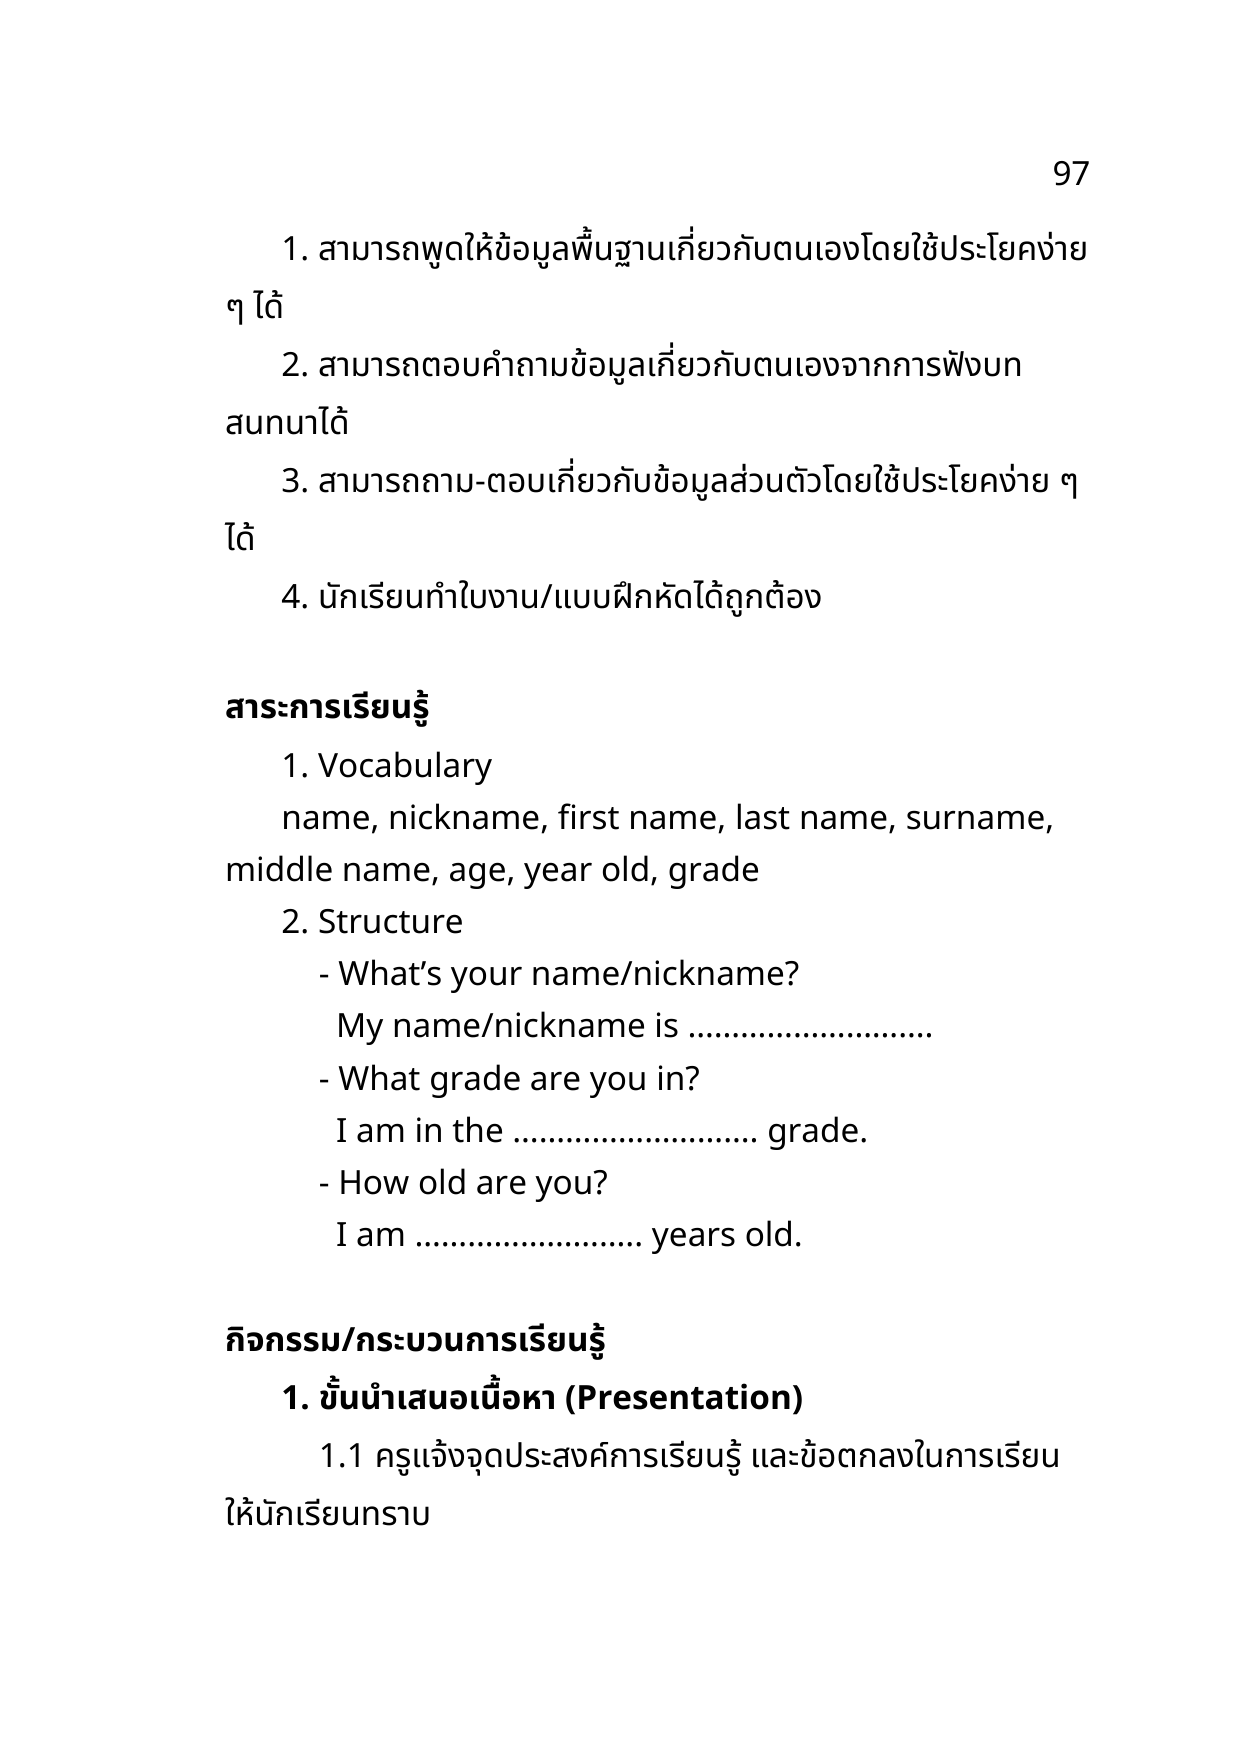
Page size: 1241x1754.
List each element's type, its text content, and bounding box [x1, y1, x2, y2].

text 3. สามารถถาม-ตอบเกี่ยวกับข้อมูลส่วนตัวโดยใช้ประโยคง่าย ๆ ได้ [225, 457, 1090, 566]
text My name/nickname is ………………………. [225, 1002, 1090, 1048]
text 1. Vocabulary [225, 741, 1090, 787]
text 1. สามารถพูดให้ข้อมูลพื้นฐานเกี่ยวกับตนเองโดยใช้ประโยคง่าย ๆ ได้ [225, 225, 1090, 333]
text - What’s your name/nickname? [225, 950, 1090, 996]
text name, nickname, first name, last name, surname, middle name, age, year old, grade [225, 793, 1090, 891]
text 1. ขั้นนำเสนอเนื้อหา (Presentation) [225, 1373, 1090, 1424]
text สาระการเรียนรู้ [225, 683, 1090, 734]
text 2. สามารถตอบคำถามข้อมูลเกี่ยวกับตนเองจากการฟังบทสนทนาได้ [225, 341, 1090, 449]
text I am in the ………………………. grade. [225, 1107, 1090, 1152]
text 4. นักเรียนทำใบงาน/แบบฝึกหัดได้ถูกต้อง [225, 573, 1090, 624]
text กิจกรรม/กระบวนการเรียนรู้ [225, 1315, 1090, 1366]
text I am …………………….. years old. [225, 1211, 1090, 1256]
text 2. Structure [225, 898, 1090, 943]
text 1.1 ครูแจ้งจุดประสงค์การเรียนรู้ และข้อตกลงในการเรียนให้นักเรียนทราบ [225, 1432, 1090, 1540]
text - How old are you? [225, 1159, 1090, 1204]
text - What grade are you in? [225, 1054, 1090, 1100]
